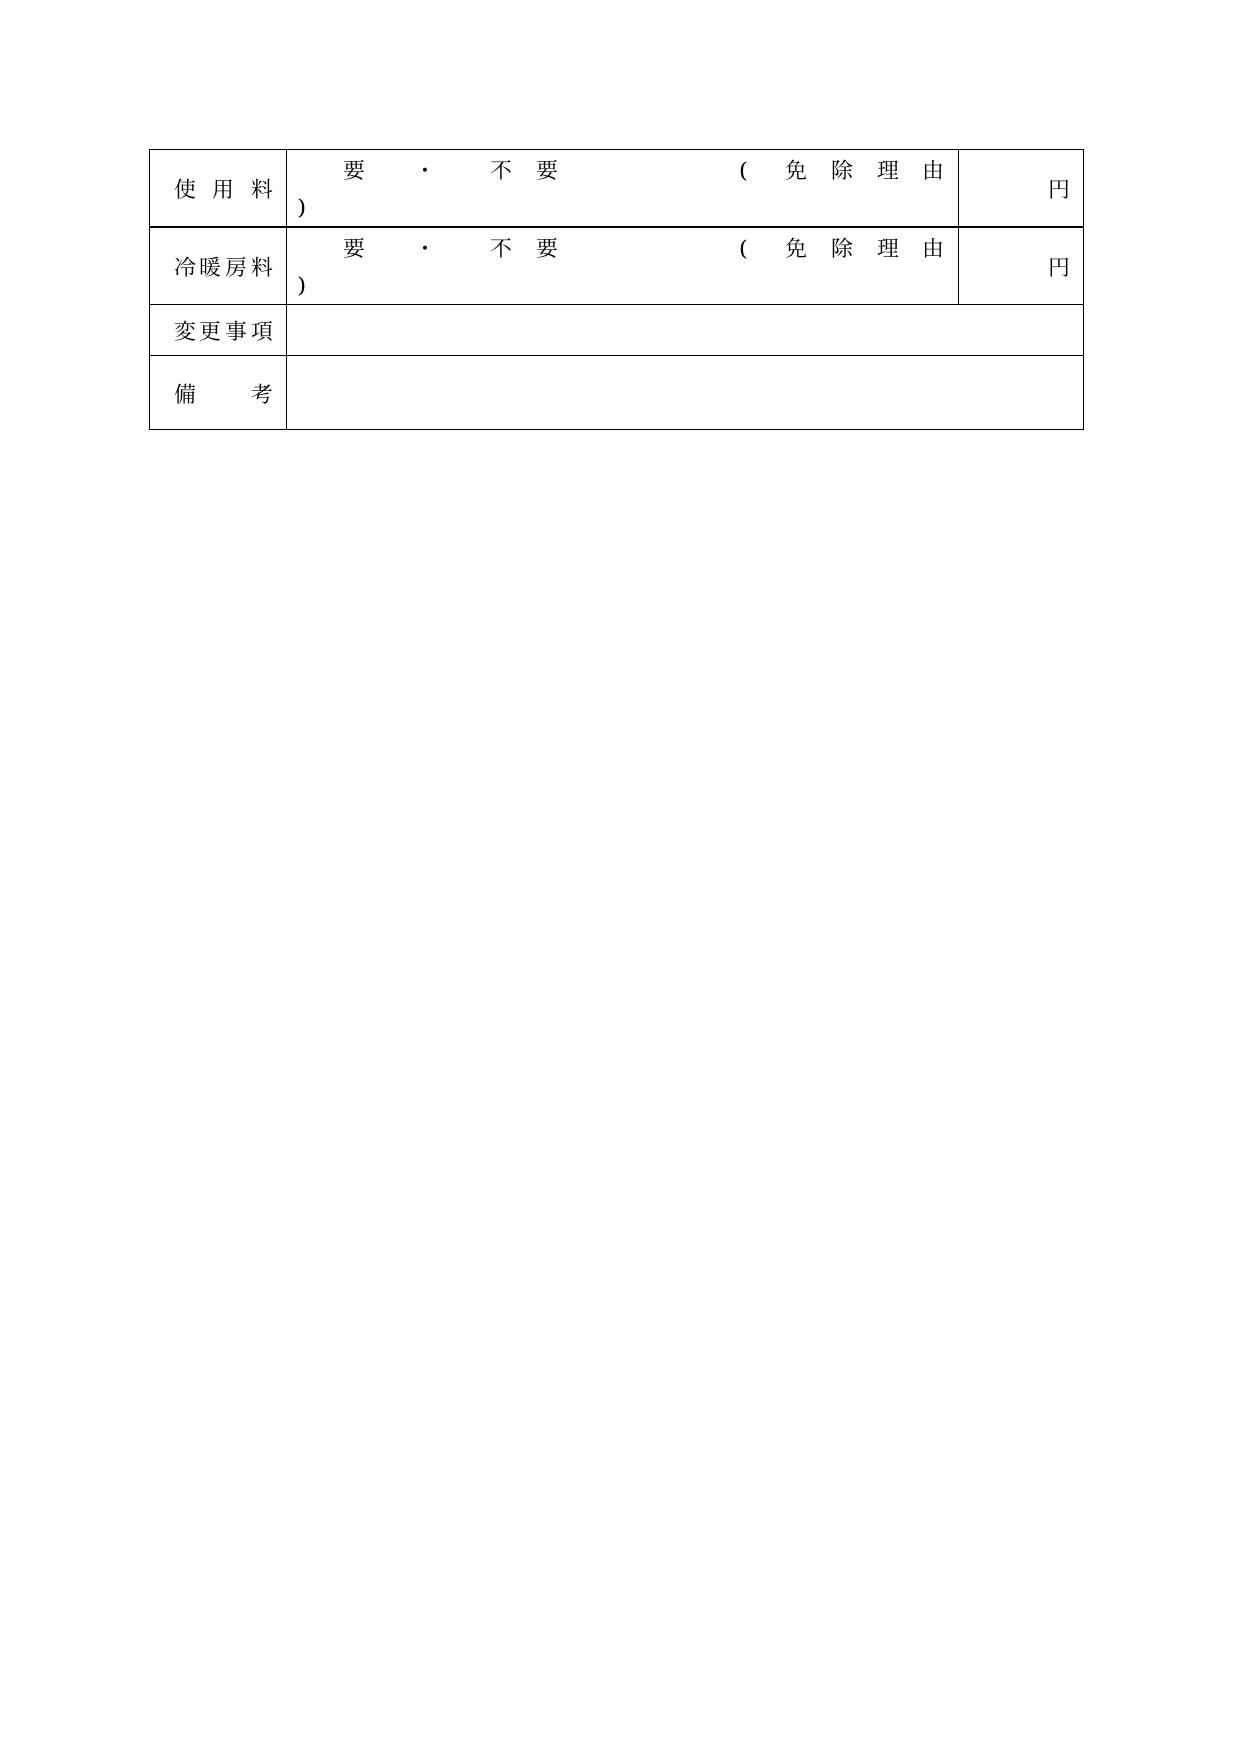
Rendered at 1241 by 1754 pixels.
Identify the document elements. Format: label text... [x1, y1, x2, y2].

table_cell 円 [959, 150, 1083, 226]
table_cell [287, 356, 1083, 429]
table_cell 要・不要 (免除理由 ) [287, 228, 958, 304]
table_cell 備考 [150, 356, 286, 429]
table_cell 要・不要 (免除理由 ) [287, 150, 958, 226]
table_cell [287, 305, 1083, 355]
table_cell 円 [959, 228, 1083, 304]
table_cell 使用料 [150, 150, 286, 226]
table_cell 変更事項 [150, 305, 286, 355]
table_cell 冷暖房料 [150, 228, 286, 304]
